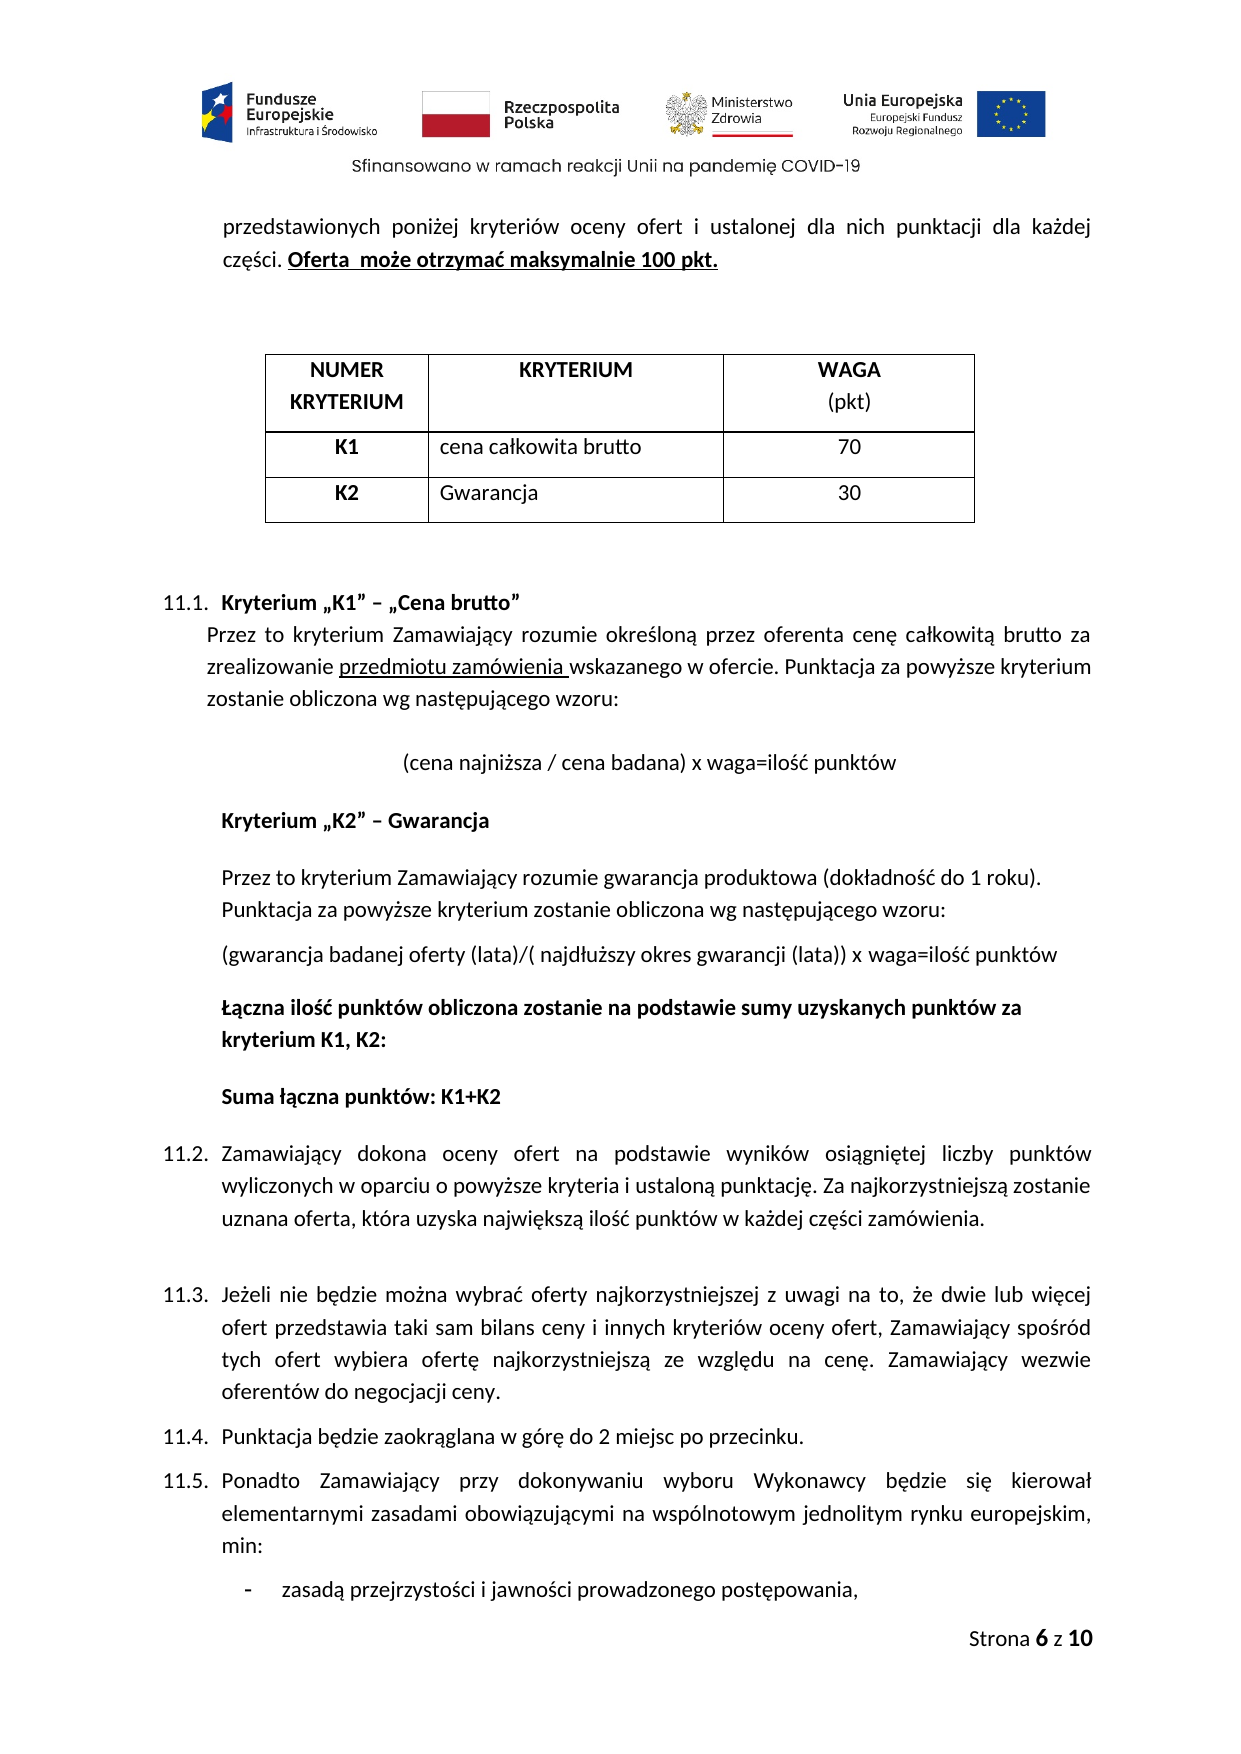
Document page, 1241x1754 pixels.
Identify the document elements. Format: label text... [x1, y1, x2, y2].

picture [147, 73, 1088, 185]
table_cell 30 [724, 478, 974, 522]
table_cell K2 [266, 478, 428, 522]
list Kryterium „K1” – „Cena brutto” [162, 588, 1093, 616]
list Punktacja będzie zaokrąglana w górę do 2 miejsc po przecinku. [162, 1422, 1093, 1450]
list Zamawiający dokona oceny ofert na podstawie wyników osiągniętej liczby punktów wyliczonych w oparciu o powyższe kryteria i ustaloną punktację. Za najkorzystniejszą zostanie uznana oferta, która uzyska największą ilość punktów w każdej części zamówienia. [162, 1139, 1093, 1232]
text (gwarancja badanej oferty (lata)/( najdłuższy okres gwarancji (lata)) x waga=ilość punktów [148, 940, 1093, 968]
list (cena najniższa / cena badana) x waga=ilość punktów [207, 748, 1093, 777]
table_cell cena całkowita brutto [429, 433, 723, 477]
list zasadą przejrzystości i jawności prowadzonego postępowania, [244, 1576, 1093, 1604]
table_header NUMER KRYTERIUM [266, 355, 428, 431]
text Łączna ilość punktów obliczona zostanie na podstawie sumy uzyskanych punktów za kryterium K1, K2: [221, 993, 1093, 1053]
list Jeżeli nie będzie można wybrać oferty najkorzystniejszej z uwagi na to, że dwie lub więcej ofert przedstawia taki sam bilans ceny i innych kryteriów oceny ofert, Zamawiający spośród tych ofert wybiera ofertę najkorzystniejszą ze względu na cenę. Zamawiający wezwie oferentów do negocjacji ceny. [162, 1281, 1093, 1405]
table_header WAGA (pkt) [724, 355, 974, 431]
text Przez to kryterium Zamawiający rozumie gwarancja produktowa (dokładność do 1 roku). Punktacja za powyższe kryterium zostanie obliczona wg następującego wzoru: [221, 863, 1093, 923]
list Przez to kryterium Zamawiający rozumie określoną przez oferenta cenę całkowitą brutto za zrealizowanie przedmiotu zamówienia wskazanego w ofercie. Punktacja za powyższe kryterium zostanie obliczona wg następującego wzoru: [207, 620, 1093, 712]
table_header KRYTERIUM [429, 355, 723, 431]
list Ponadto Zamawiający przy dokonywaniu wyboru Wykonawcy będzie się kierował elementarnymi zasadami obowiązującymi na wspólnotowym jednolitym rynku europejskim, min: [162, 1467, 1093, 1559]
table_cell 70 [724, 433, 974, 477]
text Kryterium „K2” – Gwarancja [221, 806, 1093, 834]
table_cell K1 [266, 433, 428, 477]
table_cell Gwarancja [429, 478, 723, 522]
text Suma łączna punktów: K1+K2 [221, 1082, 1093, 1110]
